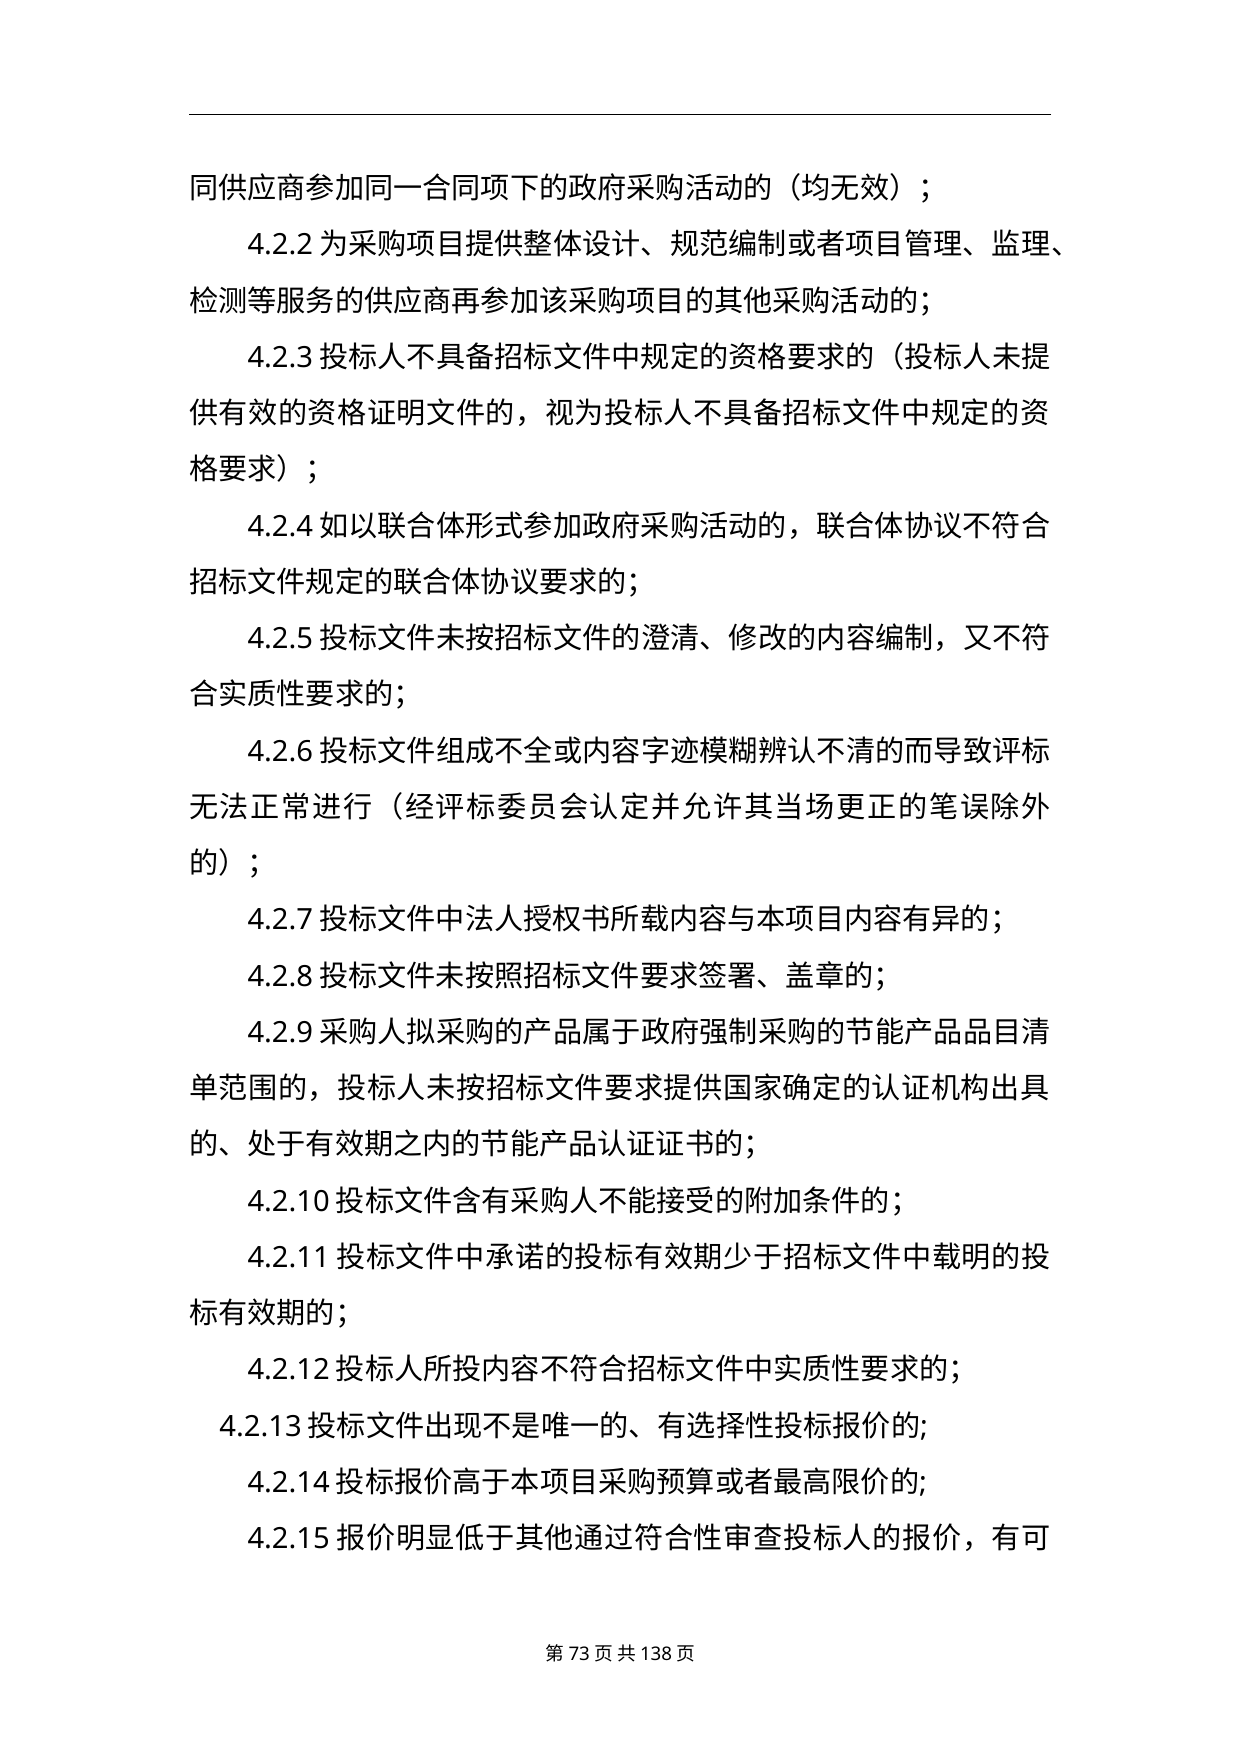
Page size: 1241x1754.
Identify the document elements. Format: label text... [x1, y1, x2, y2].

text 4.2.9采购人拟采购的产品属于政府强制采购的节能产品品目清单范围的，投标人未按招标文件要求提供国家确定的认证机构出具的、处于有效期之内的节能产品认证证书的； [189, 997, 1051, 1166]
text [189, 1503, 1051, 1560]
text 4.2.14投标报价高于本项目采购预算或者最高限价的; [189, 1447, 1051, 1503]
text 4.2.3投标人不具备招标文件中规定的资格要求的（投标人未提供有效的资格证明文件的，视为投标人不具备招标文件中规定的资格要求）； [189, 322, 1051, 491]
text 4.2.11投标文件中承诺的投标有效期少于招标文件中载明的投标有效期的； [189, 1222, 1051, 1335]
text 4.2.7投标文件中法人授权书所载内容与本项目内容有异的； [189, 885, 1051, 941]
text 4.2.12投标人所投内容不符合招标文件中实质性要求的； [189, 1335, 1051, 1391]
text 4.2.5投标文件未按招标文件的澄清、修改的内容编制，又不符合实质性要求的； [189, 603, 1051, 716]
text 4.2.4如以联合体形式参加政府采购活动的，联合体协议不符合招标文件规定的联合体协议要求的； [189, 491, 1051, 603]
text 4.2.2为采购项目提供整体设计、规范编制或者项目管理、监理、检测等服务的供应商再参加该采购项目的其他采购活动的； [189, 210, 1051, 322]
text 4.2.6投标文件组成不全或内容字迹模糊辨认不清的而导致评标无法正常进行（经评标委员会认定并允许其当场更正的笔误除外的）； [189, 716, 1051, 885]
text 4.2.10投标文件含有采购人不能接受的附加条件的； [189, 1166, 1051, 1222]
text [189, 153, 1051, 210]
text 4.2.13投标文件出现不是唯一的、有选择性投标报价的; [189, 1391, 1051, 1447]
text 4.2.8投标文件未按照招标文件要求签署、盖章的； [189, 941, 1051, 997]
